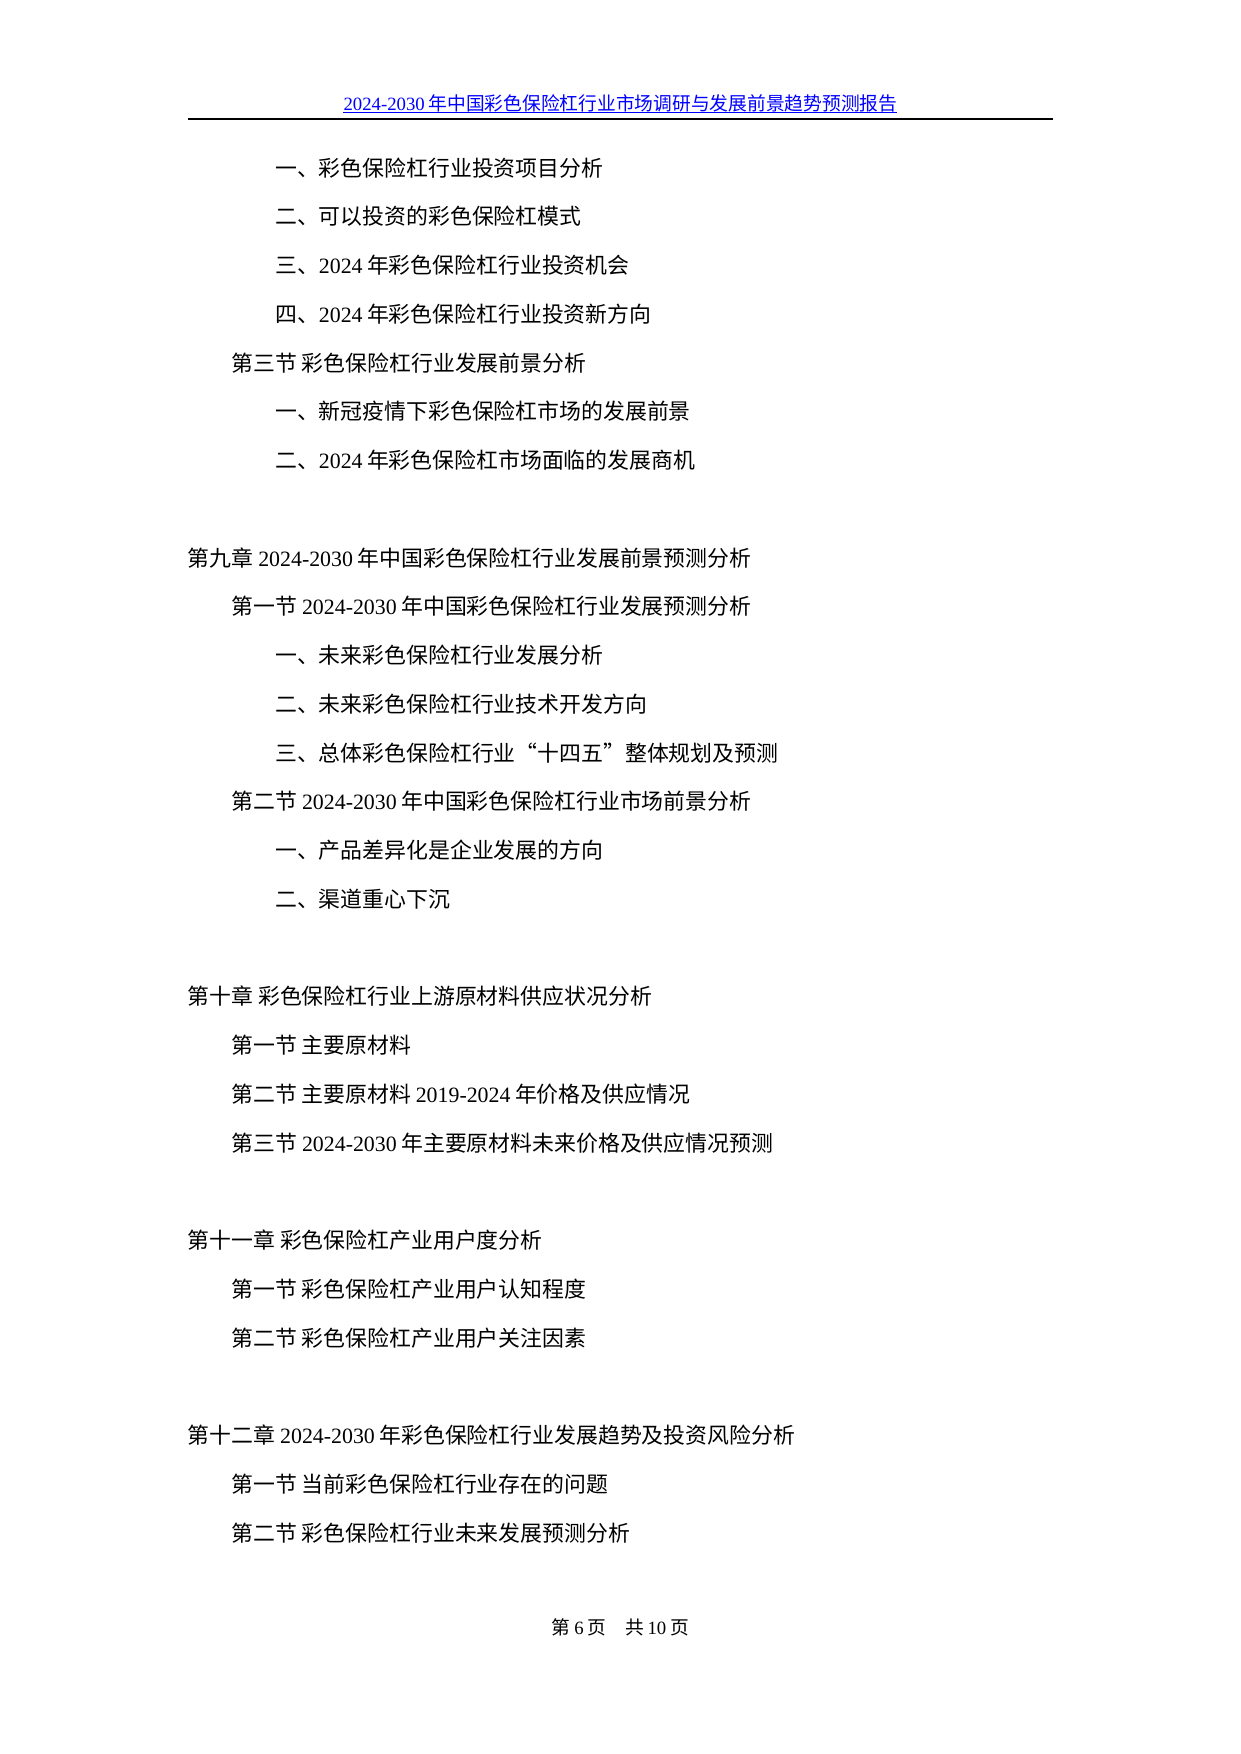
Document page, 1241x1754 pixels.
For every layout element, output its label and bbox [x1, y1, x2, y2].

text [187, 150, 1053, 1548]
